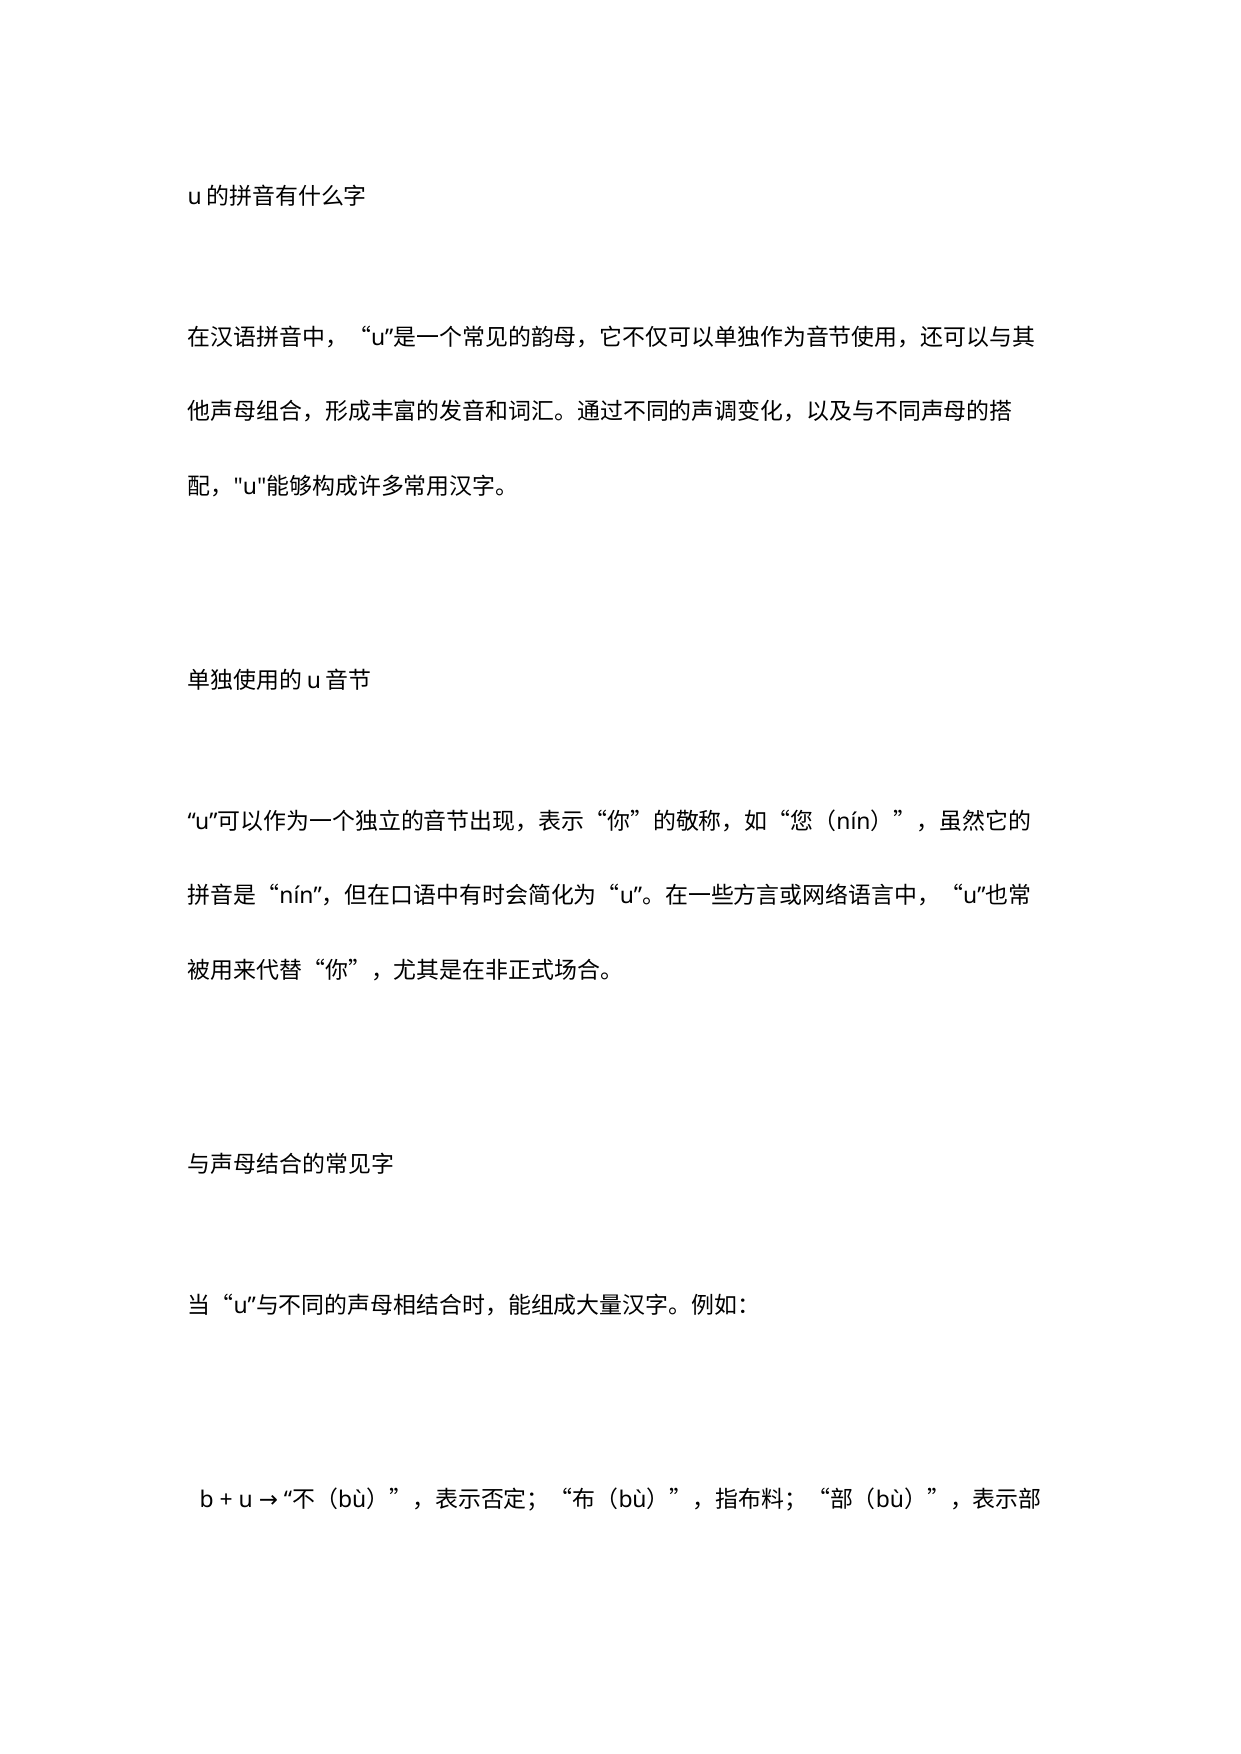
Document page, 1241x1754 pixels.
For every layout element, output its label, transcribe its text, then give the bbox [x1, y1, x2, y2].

text 在汉语拼音中，“u”是一个常见的韵母，它不仅可以单独作为音节使用，还可以与其他声母组合，形成丰富的发音和词汇。通过不同的声调变化，以及与不同声母的搭配，"u"能够构成许多常用汉字。 [187, 302, 1053, 517]
text u的拼音有什么字 [187, 162, 1053, 227]
text “u”可以作为一个独立的音节出现，表示“你”的敬称，如“您（nín）”，虽然它的拼音是“nín”，但在口语中有时会简化为“u”。在一些方言或网络语言中，“u”也常被用来代替“你”，尤其是在非正式场合。 [187, 787, 1053, 1001]
text 单独使用的u音节 [187, 646, 1053, 711]
text 当“u”与不同的声母相结合时，能组成大量汉字。例如： [187, 1271, 1053, 1336]
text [187, 1465, 1053, 1530]
text 与声母结合的常见字 [187, 1130, 1053, 1195]
